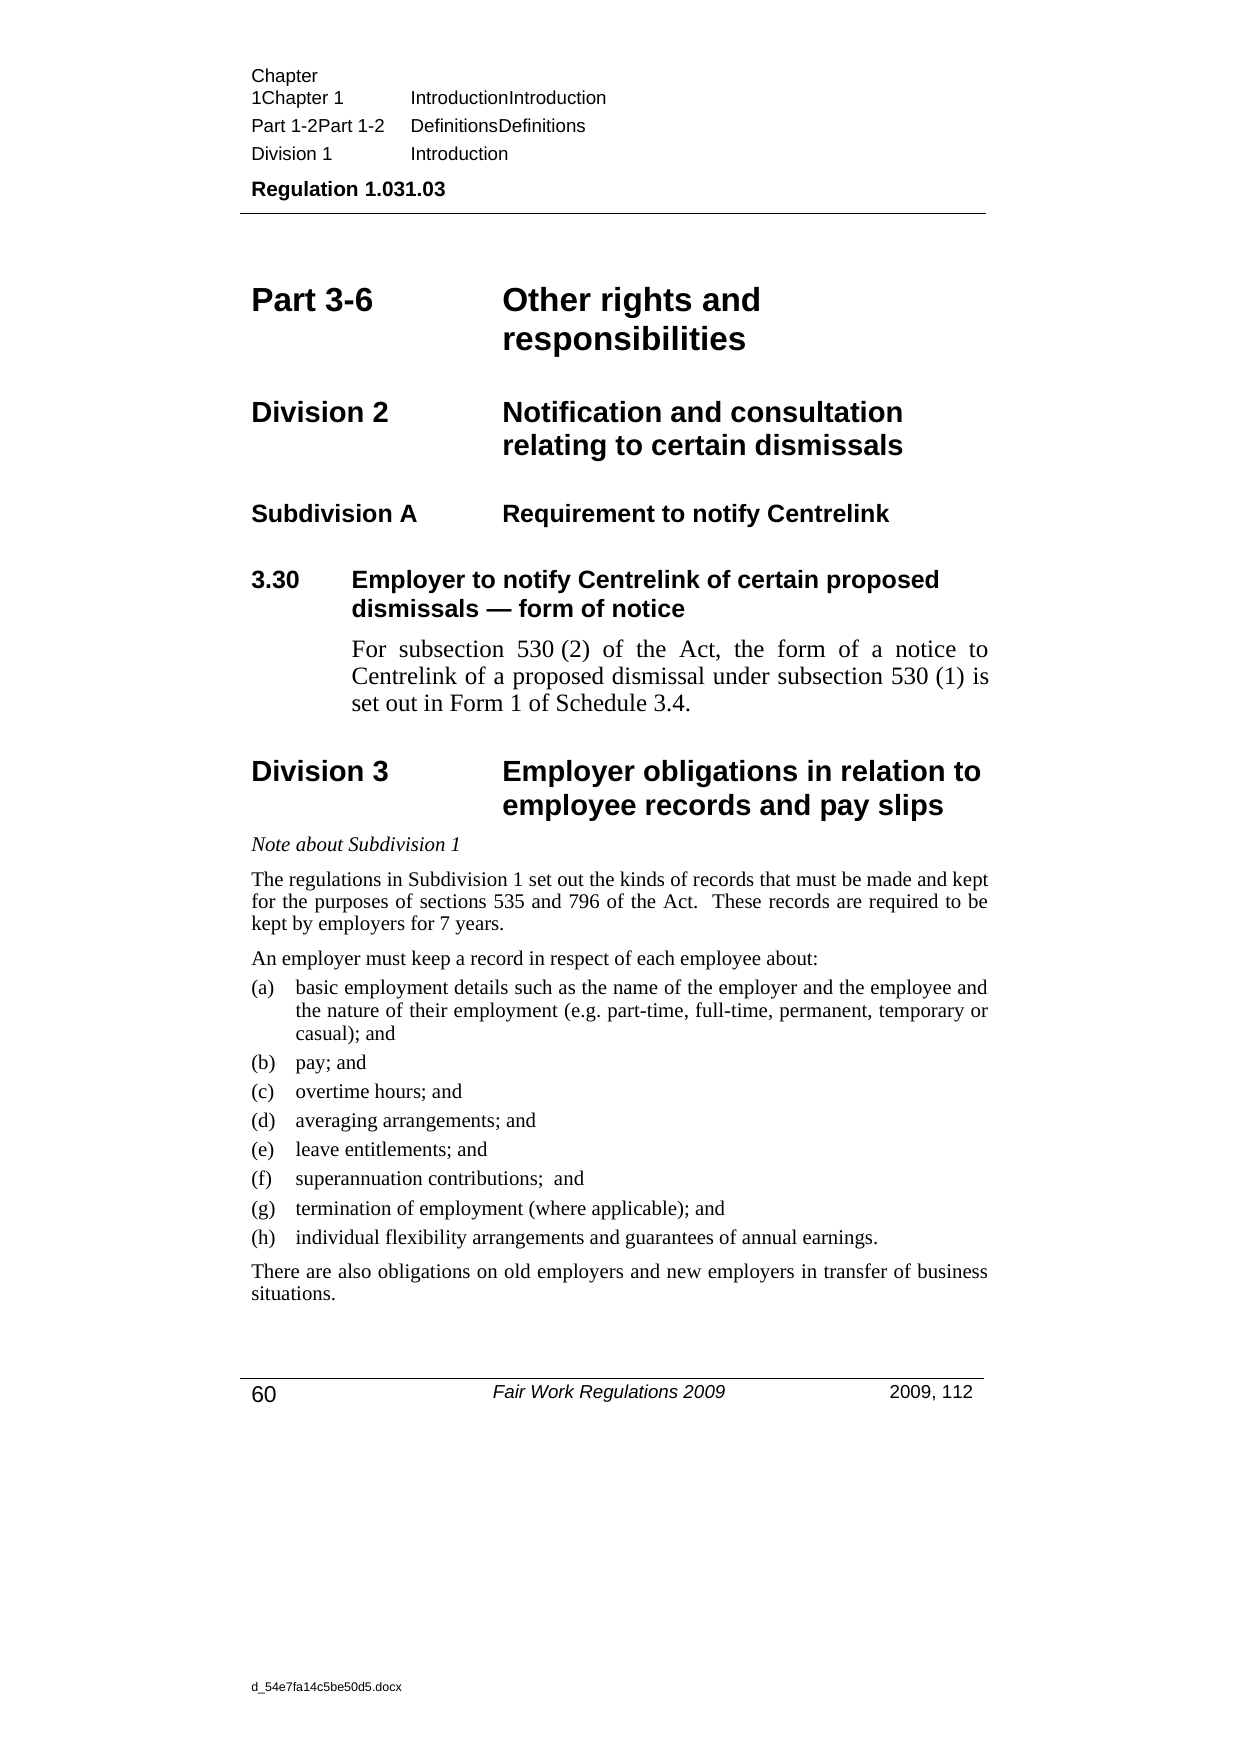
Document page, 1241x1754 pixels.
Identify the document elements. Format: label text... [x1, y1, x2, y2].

text (h) individual flexibility arrangements and guarantees of annual earnings. [251, 1226, 989, 1249]
text (b) pay; and [251, 1051, 989, 1074]
text (a) basic employment details such as the name of the employer and the employee and the nature of their employment (e.g. part-time, full-time, permanent, temporary or casual); and [251, 976, 989, 1044]
text The regulations in Subdivision 1 set out the kinds of records that must be made and kept for the purposes of sections 535 and 796 of the Act. These records are required to be kept by employers for 7 years. [251, 868, 989, 935]
text An employer must keep a record in respect of each employee about: [251, 947, 989, 969]
text There are also obligations on old employers and new employers in transfer of business situations. [251, 1261, 989, 1305]
text (c) overtime hours; and [251, 1080, 989, 1103]
text For subsection 530 (2) of the Act, the form of a notice to Centrelink of a proposed dismissal under subsection 530 (1) is set out in Form 1 of Schedule 3.4. [251, 636, 989, 717]
text Division 2 Notification and consultation relating to certain dismissals [251, 395, 989, 462]
text 3.30 Employer to notify Centrelink of certain proposed dismissals — form of notice [251, 566, 989, 623]
text (d) averaging arrangements; and [251, 1109, 989, 1132]
text (f) superannuation contributions; and [251, 1167, 989, 1190]
text Subdivision A Requirement to notify Centrelink [251, 499, 989, 528]
text Division 3 Employer obligations in relation to employee records and pay slips [251, 754, 989, 821]
text (e) leave entitlements; and [251, 1138, 989, 1161]
text Part 3-6 Other rights and responsibilities [251, 280, 989, 357]
text (g) termination of employment (where applicable); and [251, 1197, 989, 1219]
text Note about Subdivision 1 [251, 834, 989, 856]
